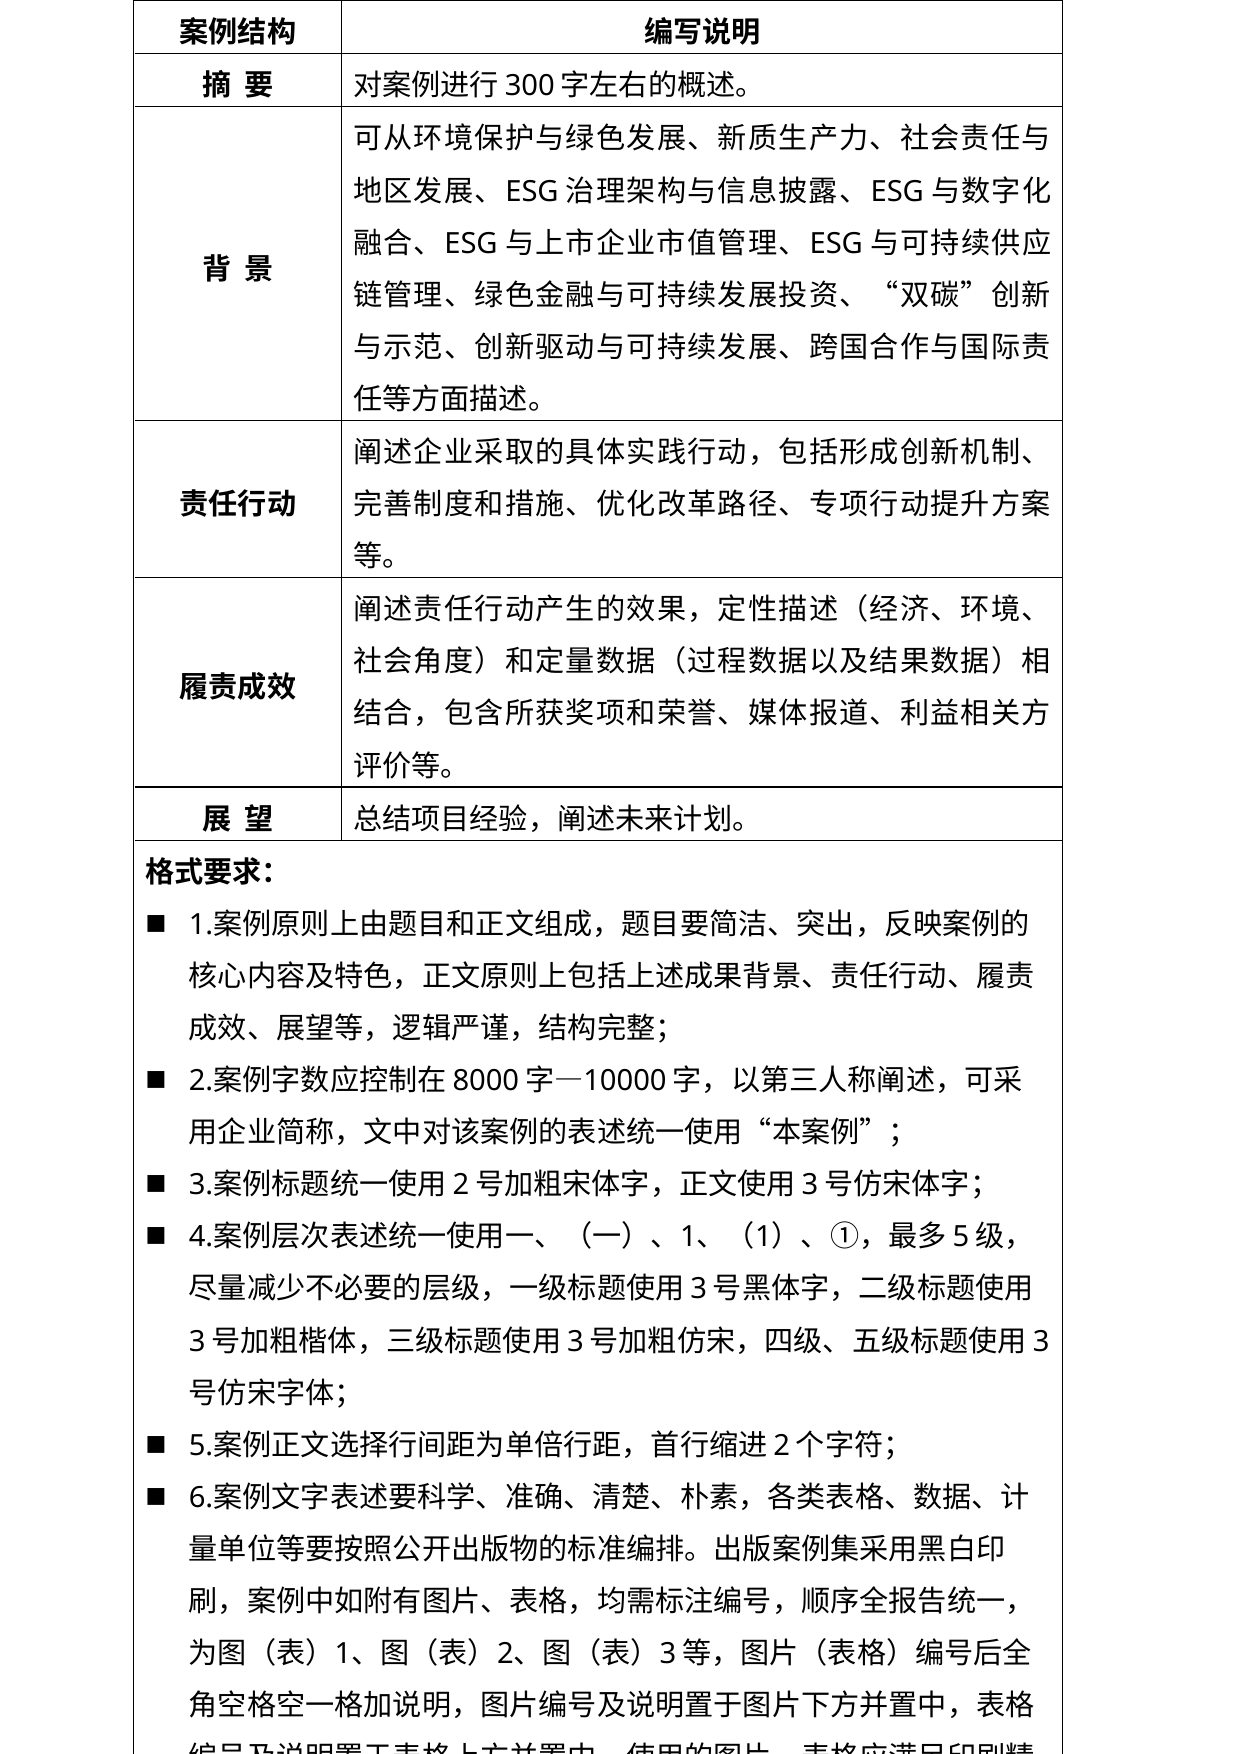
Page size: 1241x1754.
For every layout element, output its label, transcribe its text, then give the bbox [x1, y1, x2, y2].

table_cell 阐述企业采取的具体实践行动，包括形成创新机制、完善制度和措施、优化改革路径、专项行动提升方案等。 [342, 421, 1062, 577]
table_cell 总结项目经验，阐述未来计划。 [342, 788, 1062, 839]
table_cell 格式要求： 1.案例原则上由题目和正文组成，题目要简洁、突出，反映案例的核心内容及特色，正文原则上包括上述成果背景、责任行动、履责成效、展望等，逻辑严谨，结构完整； 2.案例字数应控制在8000字—10000字，以第三人称阐述，可采用企业简称，文中对该案例的表述统一使用“本案例”； 3.案例标题统一使用2号加粗宋体字，正文使用3号仿宋体字； 4.案例层次表述统一使用一、（一）、1、（1）、①，最多5级，尽量减少不必要的层级，一级标题使用3号黑体字，二级标题使用3号加粗楷体，三级标题使用3号加粗仿宋，四级、五级标题使用3号仿宋字体； 5.案例正文选择行间距为单倍行距，首行缩进2个字符； 6.案例文字表述要科学、准确、清楚、朴素，各类表格、数据、计量单位等要按照公开出版物的标准编排。出版案例集采用黑白印刷，案例中如附有图片、表格，均需标注编号，顺序全报告统一，为图（表）1、图（表）2、图（表）3等，图片（表格）编号后全角空格空一格加说明，图片编号及说明置于图片下方并置中，表格编号及说明置于表格上方并置中。使用的图片、表格应满足印刷精度，避免使用非制图软件制作图片，同时注意图表中色彩使用应满足印刷分辨需求，案例中使用图片需在提交文档电子版同时提交电子版原图，命名与图片编号说明相同。 [134, 841, 1062, 1754]
table_cell 履责成效 [134, 578, 341, 786]
table_header 案例结构 [134, 1, 341, 53]
table_cell 责任行动 [134, 421, 341, 577]
table_cell 背 景 [134, 107, 341, 420]
table_cell 展 望 [134, 787, 341, 839]
table_header 编写说明 [342, 1, 1062, 53]
table_cell 阐述责任行动产生的效果，定性描述（经济、环境、社会角度）和定量数据（过程数据以及结果数据）相结合，包含所获奖项和荣誉、媒体报道、利益相关方评价等。 [342, 578, 1062, 786]
table_cell 摘 要 [134, 54, 341, 106]
table_cell 对案例进行300字左右的概述。 [342, 54, 1062, 106]
table_cell 可从环境保护与绿色发展、新质生产力、社会责任与地区发展、ESG治理架构与信息披露、ESG与数字化融合、ESG与上市企业市值管理、ESG与可持续供应链管理、绿色金融与可持续发展投资、“双碳”创新与示范、创新驱动与可持续发展、跨国合作与国际责任等方面描述。 [342, 107, 1062, 420]
